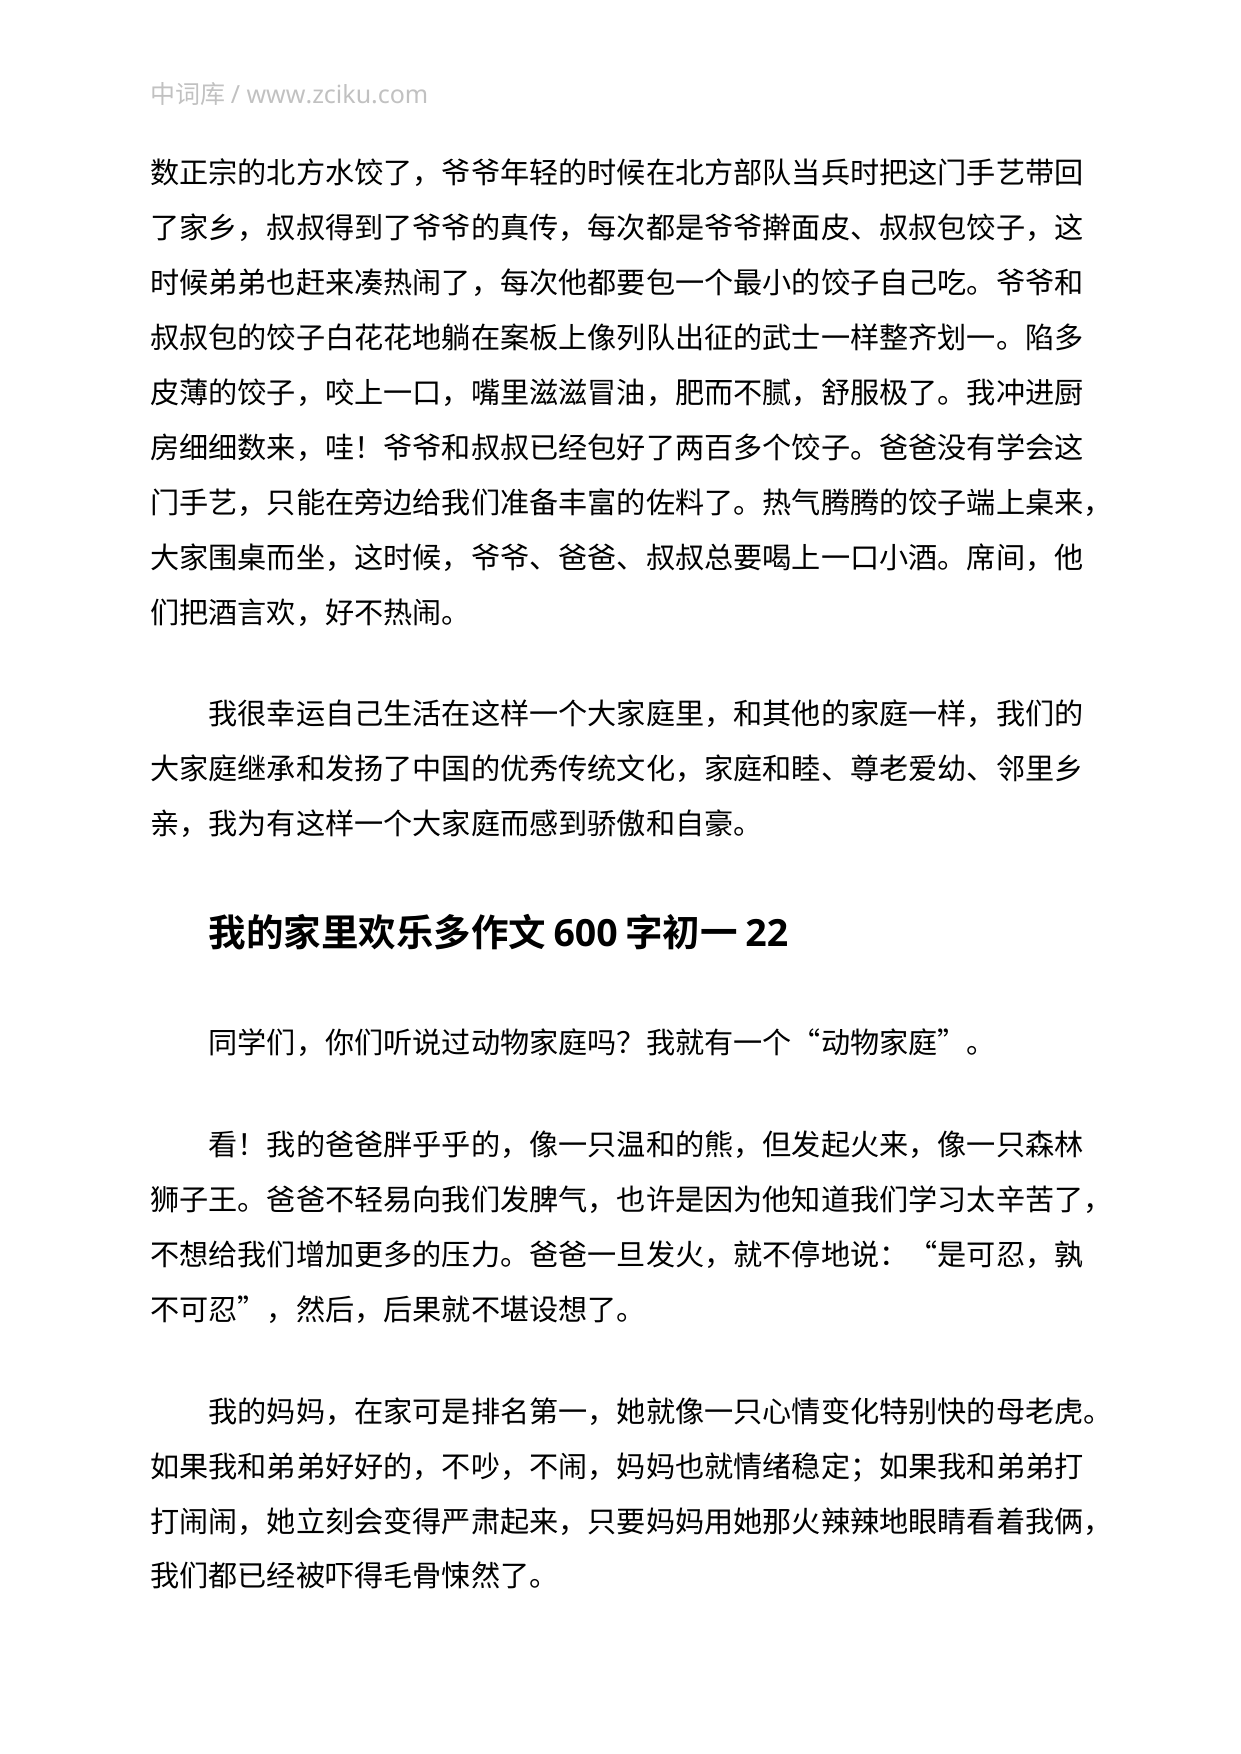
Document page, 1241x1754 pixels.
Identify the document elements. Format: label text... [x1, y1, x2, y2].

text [150, 150, 1090, 631]
text 看！我的爸爸胖乎乎的，像一只温和的熊，但发起火来，像一只森林狮子王。爸爸不轻易向我们发脾气，也许是因为他知道我们学习太辛苦了，不想给我们增加更多的压力。爸爸一旦发火，就不停地说：“是可忍，孰不可忍”，然后，后果就不堪设想了。 [150, 1122, 1090, 1329]
text 同学们，你们听说过动物家庭吗？我就有一个“动物家庭”。 [150, 1020, 1090, 1062]
text 我的妈妈，在家可是排名第一，她就像一只心情变化特别快的母老虎。如果我和弟弟好好的，不吵，不闹，妈妈也就情绪稳定；如果我和弟弟打打闹闹，她立刻会变得严肃起来，只要妈妈用她那火辣辣地眼睛看着我俩，我们都已经被吓得毛骨悚然了。 [150, 1388, 1090, 1595]
text 我的家里欢乐多作文600字初一22 [150, 902, 1090, 957]
text 我很幸运自己生活在这样一个大家庭里，和其他的家庭一样，我们的大家庭继承和发扬了中国的优秀传统文化，家庭和睦、尊老爱幼、邻里乡亲，我为有这样一个大家庭而感到骄傲和自豪。 [150, 691, 1090, 843]
